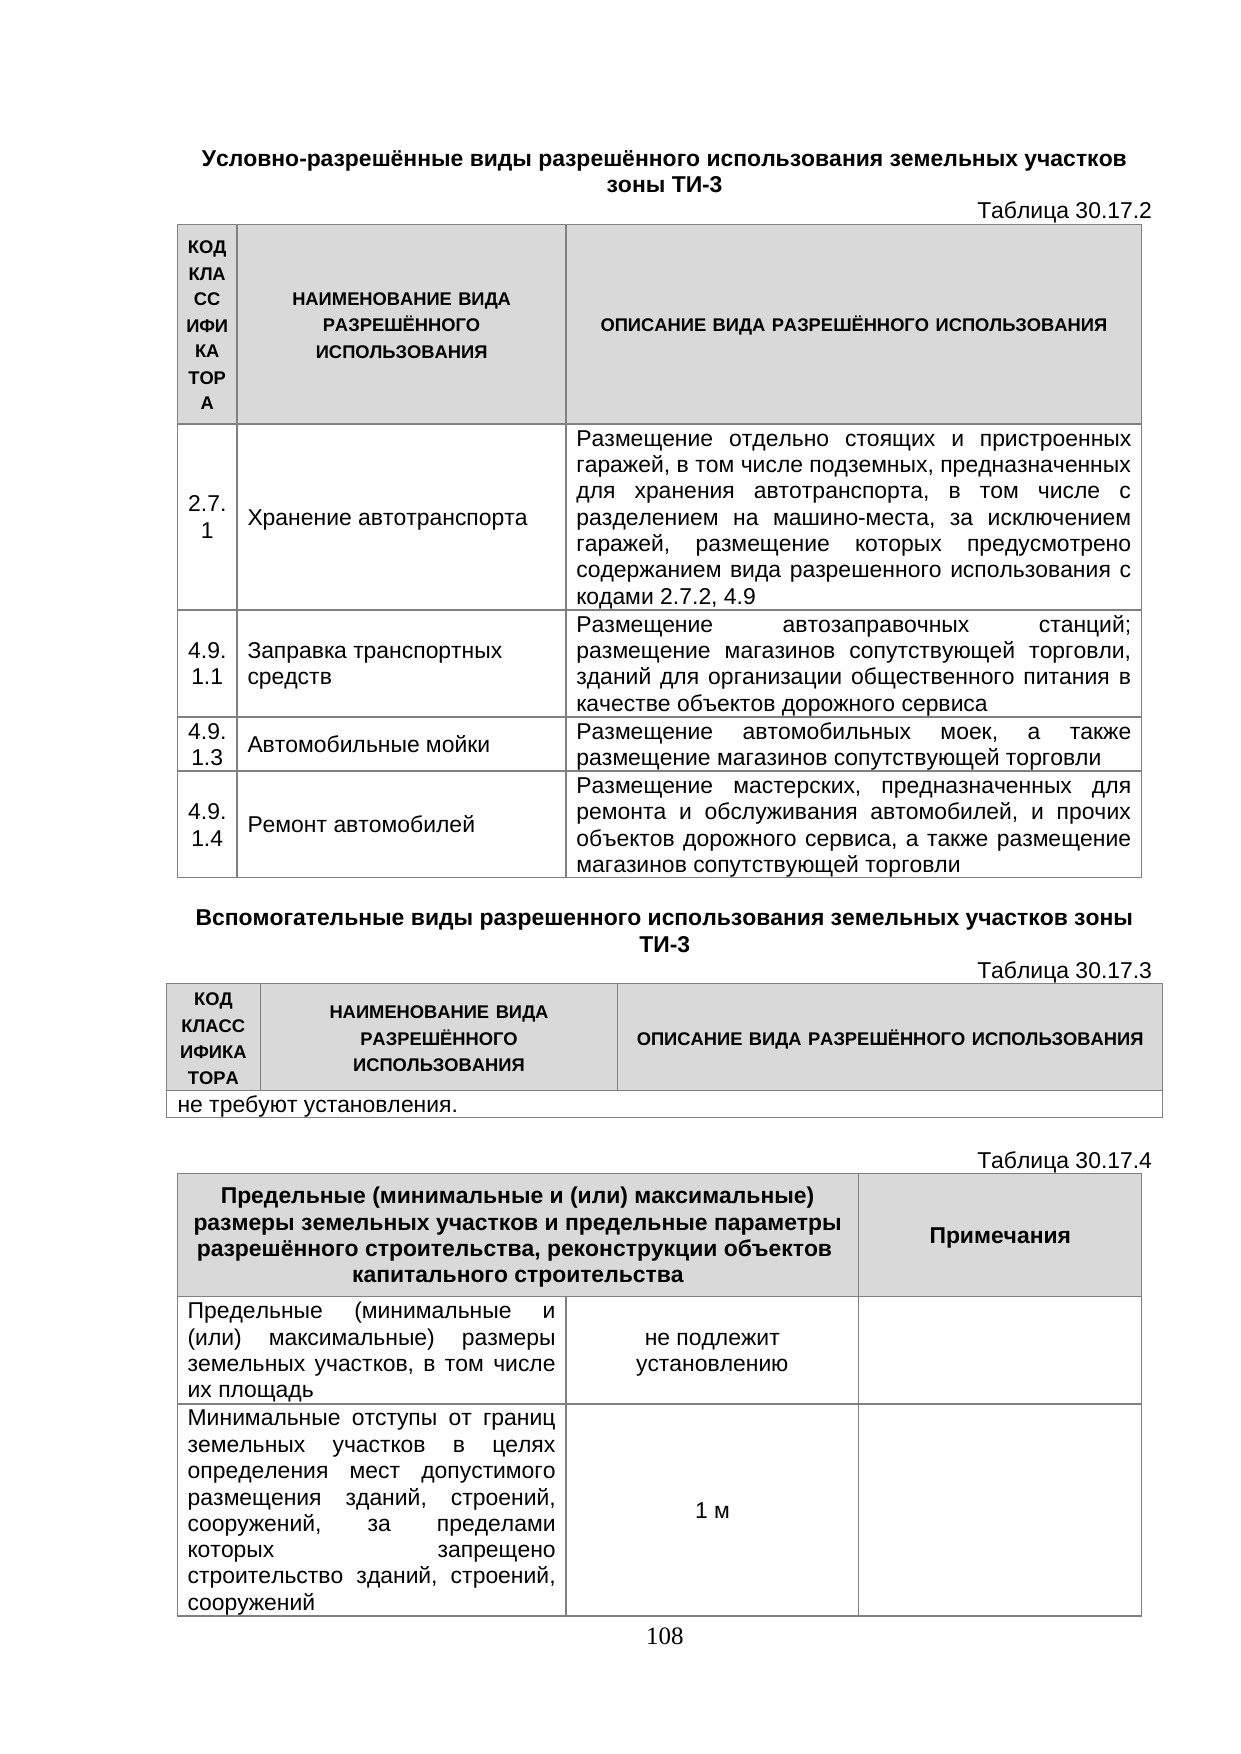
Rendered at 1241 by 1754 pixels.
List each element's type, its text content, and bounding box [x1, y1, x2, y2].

text Таблица 30.17.4 [177, 1147, 1152, 1173]
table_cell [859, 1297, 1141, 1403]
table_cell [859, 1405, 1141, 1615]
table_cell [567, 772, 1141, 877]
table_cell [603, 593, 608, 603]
text Таблица 30.17.3 [177, 957, 1152, 983]
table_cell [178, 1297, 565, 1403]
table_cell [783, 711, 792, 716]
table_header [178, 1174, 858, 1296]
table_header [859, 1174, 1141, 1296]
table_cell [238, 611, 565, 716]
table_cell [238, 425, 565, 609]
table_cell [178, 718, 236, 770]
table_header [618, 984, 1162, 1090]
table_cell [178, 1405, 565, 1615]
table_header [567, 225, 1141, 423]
text Таблица 30.17.2 [177, 197, 1152, 223]
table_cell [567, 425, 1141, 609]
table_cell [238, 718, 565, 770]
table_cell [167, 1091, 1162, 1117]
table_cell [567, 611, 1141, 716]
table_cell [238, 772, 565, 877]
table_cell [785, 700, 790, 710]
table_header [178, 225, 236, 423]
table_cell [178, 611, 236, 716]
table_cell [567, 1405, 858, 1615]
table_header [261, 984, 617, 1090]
text Условно-разрешённые виды разрешённого использования земельных участков зоны ТИ-3 [177, 144, 1152, 197]
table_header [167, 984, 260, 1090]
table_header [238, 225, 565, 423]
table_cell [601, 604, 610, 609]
text Вспомогательные виды разрешенного использования земельных участков зоны ТИ-3 [177, 904, 1152, 957]
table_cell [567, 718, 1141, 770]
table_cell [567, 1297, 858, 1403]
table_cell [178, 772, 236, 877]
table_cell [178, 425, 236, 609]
